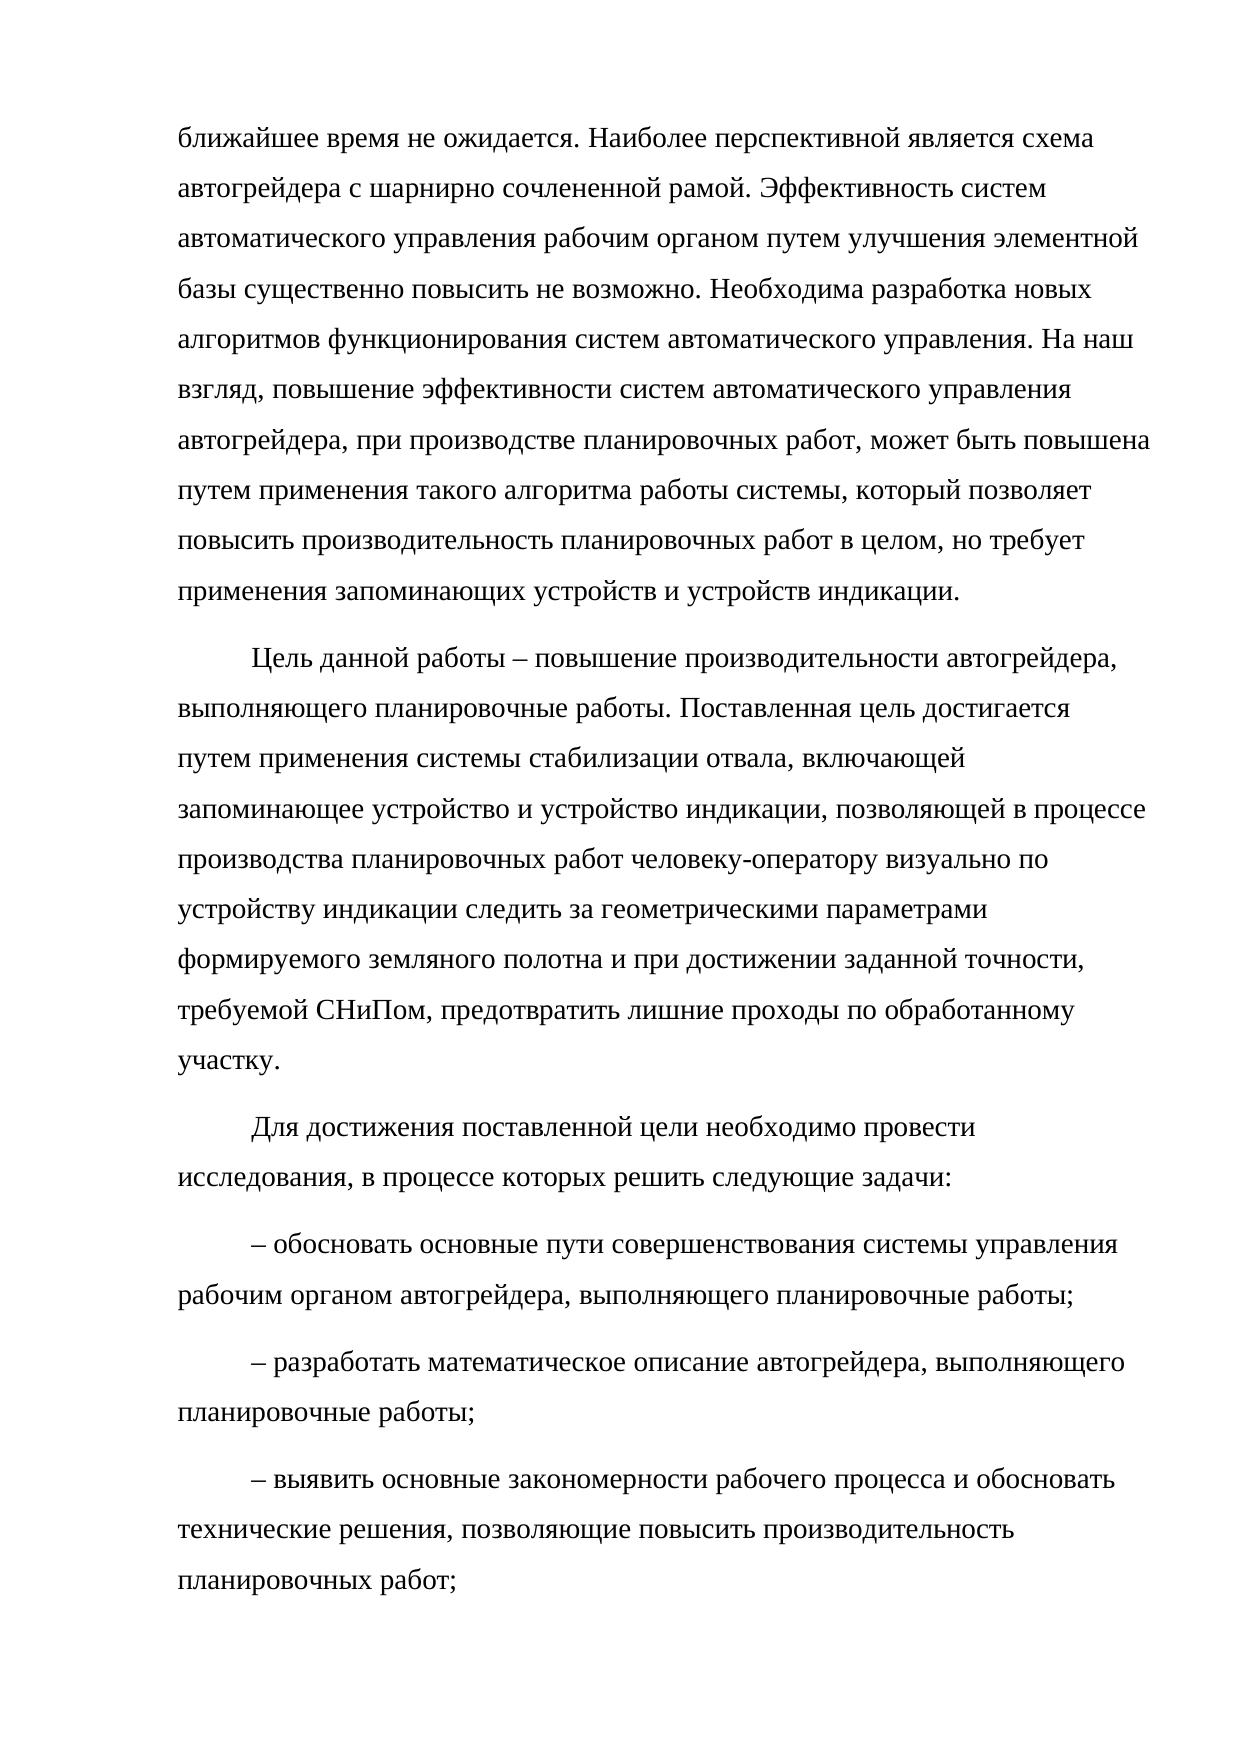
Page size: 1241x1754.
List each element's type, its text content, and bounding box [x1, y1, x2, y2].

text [177, 120, 1152, 607]
text – разработать математическое описание автогрейдера, выполняющего планировочные работы; [177, 1344, 1152, 1428]
text Для достижения поставленной цели необходимо провести исследования, в процессе которых решить следующие задачи: [177, 1109, 1152, 1193]
text – выявить основные закономерности рабочего процесса и обосновать технические решения, позволяющие повысить производительность планировочных работ; [177, 1461, 1152, 1596]
text – обосновать основные пути совершенствования системы управления рабочим органом автогрейдера, выполняющего планировочные работы; [177, 1227, 1152, 1311]
text Цель данной работы – повышение производительности автогрейдера, выполняющего планировочные работы. Поставленная цель достигается путем применения системы стабилизации отвала, включающей запоминающее устройство и устройство индикации, позволяющей в процессе производства планировочных работ человеку-оператору визуально по устройству индикации следить за геометрическими параметрами формируемого земляного полотна и при достижении заданной точности, требуемой СНиПом, предотвратить лишние проходы по обработанному участку. [177, 640, 1152, 1076]
